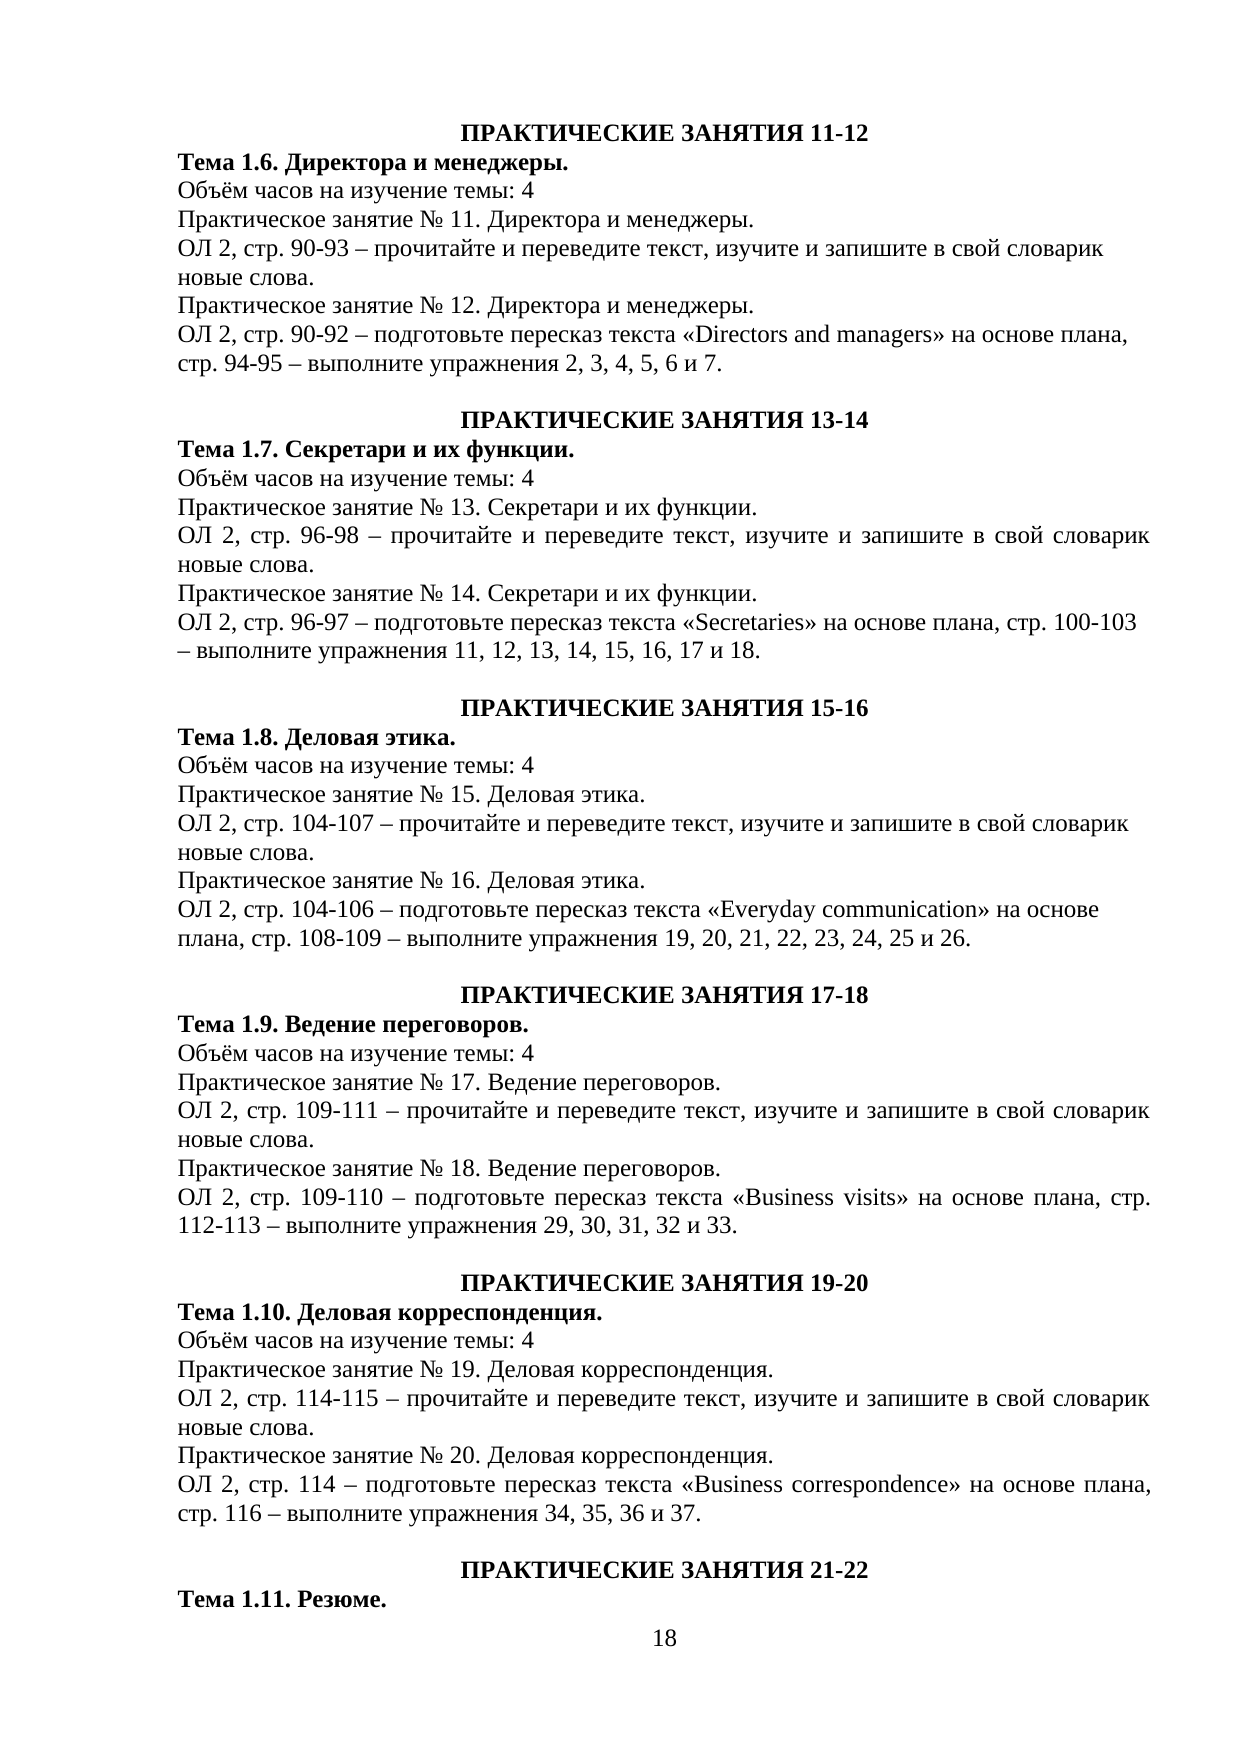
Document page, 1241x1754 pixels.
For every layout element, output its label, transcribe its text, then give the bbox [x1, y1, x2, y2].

text ОЛ 2, стр. 90-93 – прочитайте и переведите текст, изучите и запишите в свой словарик новые слова. [177, 233, 1152, 291]
text ОЛ 2, стр. 96-98 – прочитайте и переведите текст, изучите и запишите в свой словарик новые слова. [177, 521, 1152, 578]
text Объём часов на изучение темы: 4 [177, 176, 1152, 204]
text ОЛ 2, стр. 104-107 – прочитайте и переведите текст, изучите и запишите в свой словарик новые слова. [177, 808, 1152, 866]
text Практическое занятие № 16. Деловая этика. [177, 866, 1152, 894]
text ПРАКТИЧЕСКИЕ ЗАНЯТИЯ 15-16 [177, 693, 1152, 722]
text Практическое занятие № 12. Директора и менеджеры. [177, 291, 1152, 319]
text Объём часов на изучение темы: 4 [177, 463, 1152, 492]
text Практическое занятие № 18. Ведение переговоров. [177, 1153, 1152, 1182]
text Объём часов на изучение темы: 4 [177, 1038, 1152, 1067]
text ПРАКТИЧЕСКИЕ ЗАНЯТИЯ 17-18 [177, 981, 1152, 1009]
text ПРАКТИЧЕСКИЕ ЗАНЯТИЯ 11-12 [177, 118, 1152, 147]
text ОЛ 2, стр. 104-106 – подготовьте пересказ текста «Everyday communication» на основе плана, стр. 108-109 – выполните упражнения 19, 20, 21, 22, 23, 24, 25 и 26. [177, 894, 1152, 952]
text Объём часов на изучение темы: 4 [177, 1326, 1152, 1354]
text ПРАКТИЧЕСКИЕ ЗАНЯТИЯ 21-22 [177, 1556, 1152, 1584]
text ПРАКТИЧЕСКИЕ ЗАНЯТИЯ 19-20 [177, 1268, 1152, 1297]
text Тема 1.10. Деловая корреспонденция. [177, 1297, 1152, 1326]
text ОЛ 2, стр. 114-115 – прочитайте и переведите текст, изучите и запишите в свой словарик новые слова. [177, 1383, 1152, 1441]
text ПРАКТИЧЕСКИЕ ЗАНЯТИЯ 13-14 [177, 406, 1152, 434]
text ОЛ 2, стр. 109-110 – подготовьте пересказ текста «Business visits» на основе плана, стр. 112-113 – выполните упражнения 29, 30, 31, 32 и 33. [177, 1182, 1152, 1239]
text Объём часов на изучение темы: 4 [177, 751, 1152, 779]
text Практическое занятие № 19. Деловая корреспонденция. [177, 1354, 1152, 1383]
text ОЛ 2, стр. 96-97 – подготовьте пересказ текста «Secretaries» на основе плана, стр. 100-103 – выполните упражнения 11, 12, 13, 14, 15, 16, 17 и 18. [177, 607, 1152, 664]
text Практическое занятие № 14. Секретари и их функции. [177, 578, 1152, 607]
text ОЛ 2, стр. 109-111 – прочитайте и переведите текст, изучите и запишите в свой словарик новые слова. [177, 1096, 1152, 1153]
text Тема 1.8. Деловая этика. [177, 722, 1152, 751]
text Практическое занятие № 13. Секретари и их функции. [177, 492, 1152, 521]
text ОЛ 2, стр. 90-92 – подготовьте пересказ текста «Directors and managers» на основе плана, стр. 94-95 – выполните упражнения 2, 3, 4, 5, 6 и 7. [177, 319, 1152, 377]
text Практическое занятие № 15. Деловая этика. [177, 779, 1152, 808]
text Практическое занятие № 11. Директора и менеджеры. [177, 204, 1152, 233]
text Тема 1.9. Ведение переговоров. [177, 1009, 1152, 1038]
text Практическое занятие № 17. Ведение переговоров. [177, 1067, 1152, 1096]
text Тема 1.7. Секретари и их функции. [177, 434, 1152, 463]
text Практическое занятие № 20. Деловая корреспонденция. [177, 1441, 1152, 1469]
text Тема 1.6. Директора и менеджеры. [177, 147, 1152, 176]
text ОЛ 2, стр. 114 – подготовьте пересказ текста «Business correspondence» на основе плана, стр. 116 – выполните упражнения 34, 35, 36 и 37. [177, 1469, 1152, 1527]
text Тема 1.11. Резюме. [177, 1584, 1152, 1613]
